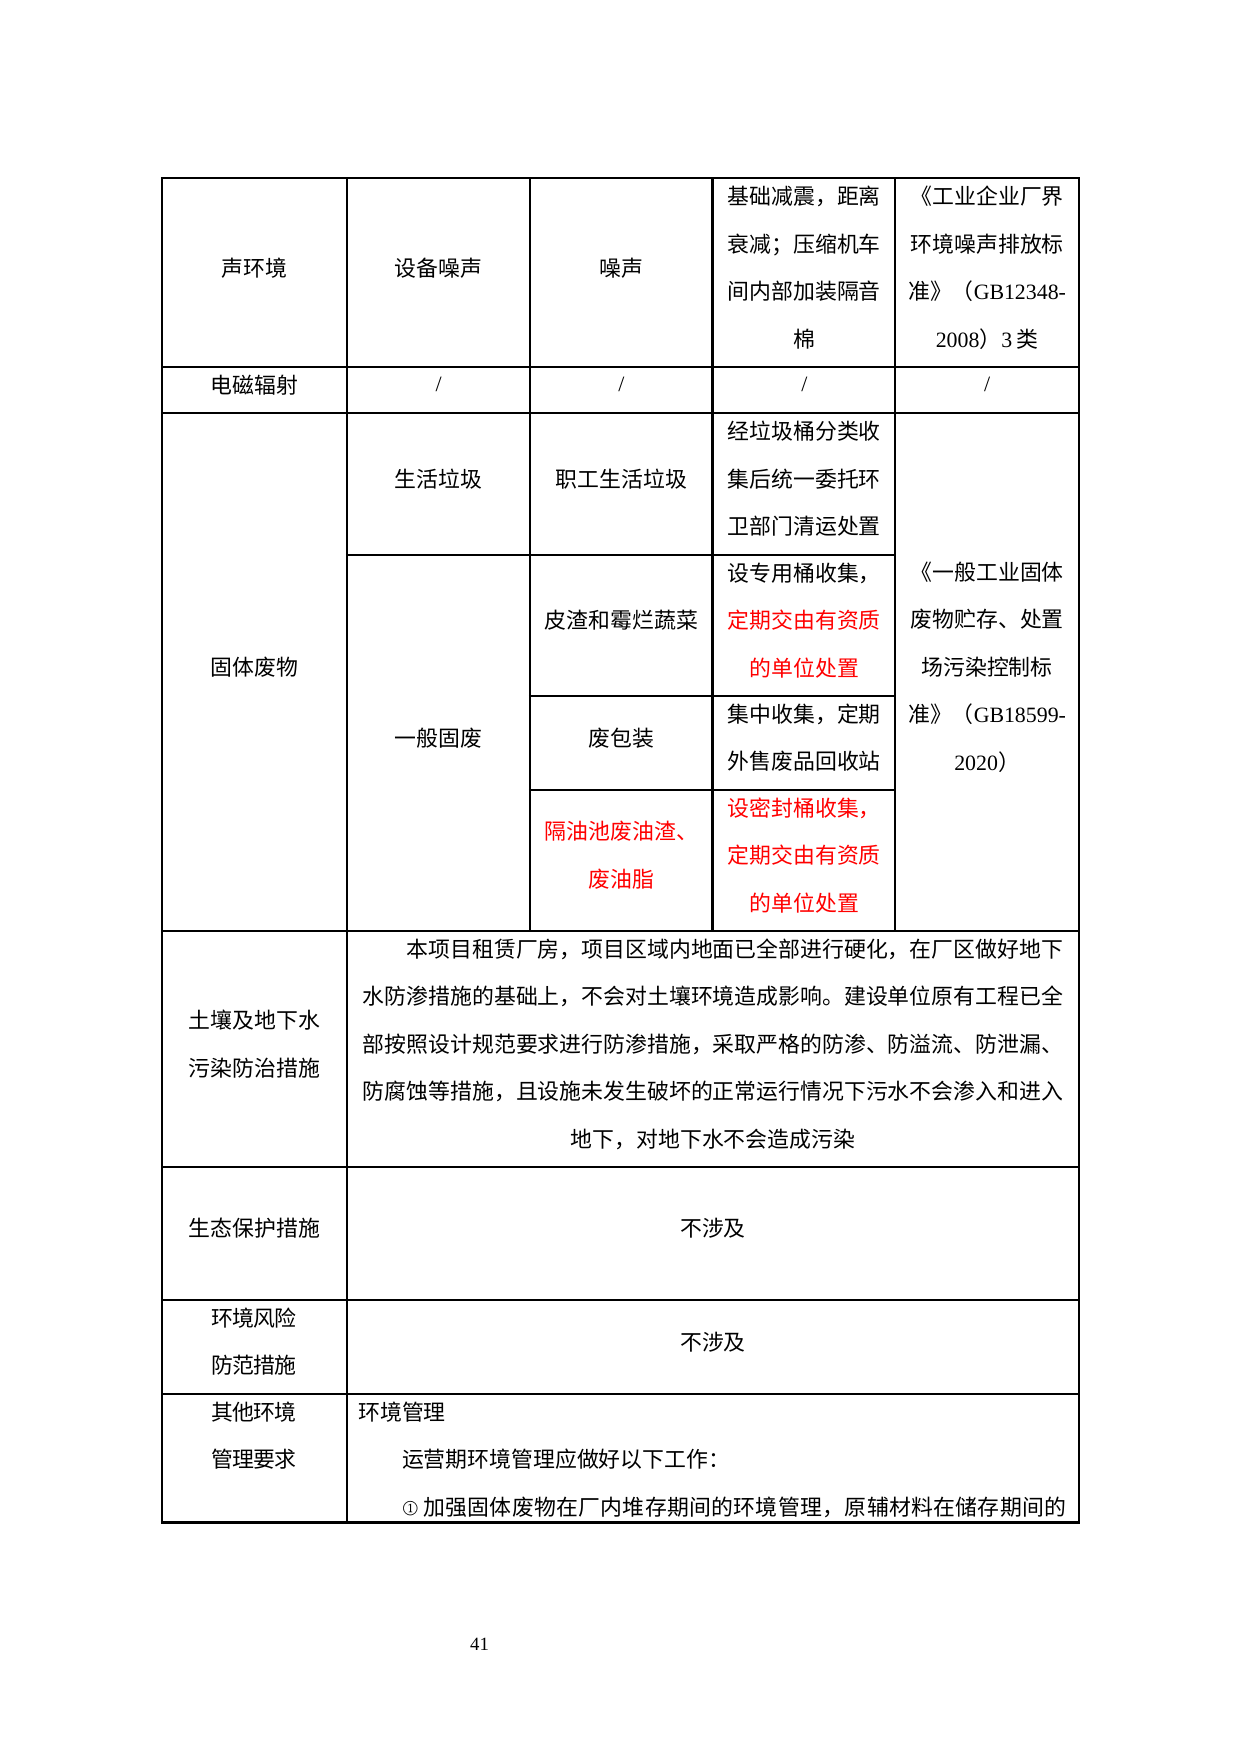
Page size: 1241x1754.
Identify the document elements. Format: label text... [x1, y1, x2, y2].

table_cell / [714, 368, 894, 412]
table_cell 基础减震，距离衰减；压缩机车间内部加装隔音棉 [714, 179, 894, 366]
table_cell 设密封桶收集，定期交由有资质的单位处置 [714, 791, 894, 930]
table_cell 其他环境 管理要求 [163, 1395, 346, 1521]
table_cell 固体废物 [163, 414, 346, 930]
table_cell 本项目租赁厂房，项目区域内地面已全部进行硬化，在厂区做好地下水防渗措施的基础上，不会对土壤环境造成影响。建设单位原有工程已全部按照设计规范要求进行防渗措施，采取严格的防渗、防溢流、防泄漏、防腐蚀等措施，且设施未发生破坏的正常运行情况下污水不会渗入和进入地下，对地下水不会造成污染 [348, 932, 1078, 1166]
table_cell 生活垃圾 [348, 414, 529, 553]
table_cell 设备噪声 [348, 179, 529, 366]
table_cell 噪声 [531, 179, 711, 366]
table_cell 不涉及 [348, 1168, 1078, 1299]
table_cell 土壤及地下水 污染防治措施 [163, 932, 346, 1166]
table_cell 废包装 [531, 697, 711, 788]
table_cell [348, 1395, 1078, 1521]
table_cell 职工生活垃圾 [531, 414, 711, 553]
table_cell 隔油池废油渣、废油脂 [531, 791, 711, 930]
table_cell / [896, 368, 1078, 412]
table_cell 环境风险 防范措施 [163, 1301, 346, 1393]
table_cell 《一般工业固体废物贮存、处置场污染控制标准》（GB18599-2020） [896, 414, 1078, 930]
table_cell 集中收集，定期外售废品回收站 [714, 697, 894, 788]
table_cell 经垃圾桶分类收集后统一委托环卫部门清运处置 [714, 414, 894, 553]
table_cell 不涉及 [348, 1301, 1078, 1393]
table_cell / [531, 368, 711, 412]
table_cell 设专用桶收集，定期交由有资质的单位处置 [714, 556, 894, 695]
table_cell 《工业企业厂界环境噪声排放标准》（GB12348-2008）3类 [896, 179, 1078, 366]
table_cell 电磁辐射 [163, 368, 346, 412]
table_cell 声环境 [163, 179, 346, 366]
table_cell / [348, 368, 529, 412]
table_cell 皮渣和霉烂蔬菜 [531, 556, 711, 695]
table_cell 生态保护措施 [163, 1168, 346, 1299]
table_cell 一般固废 [348, 556, 529, 930]
